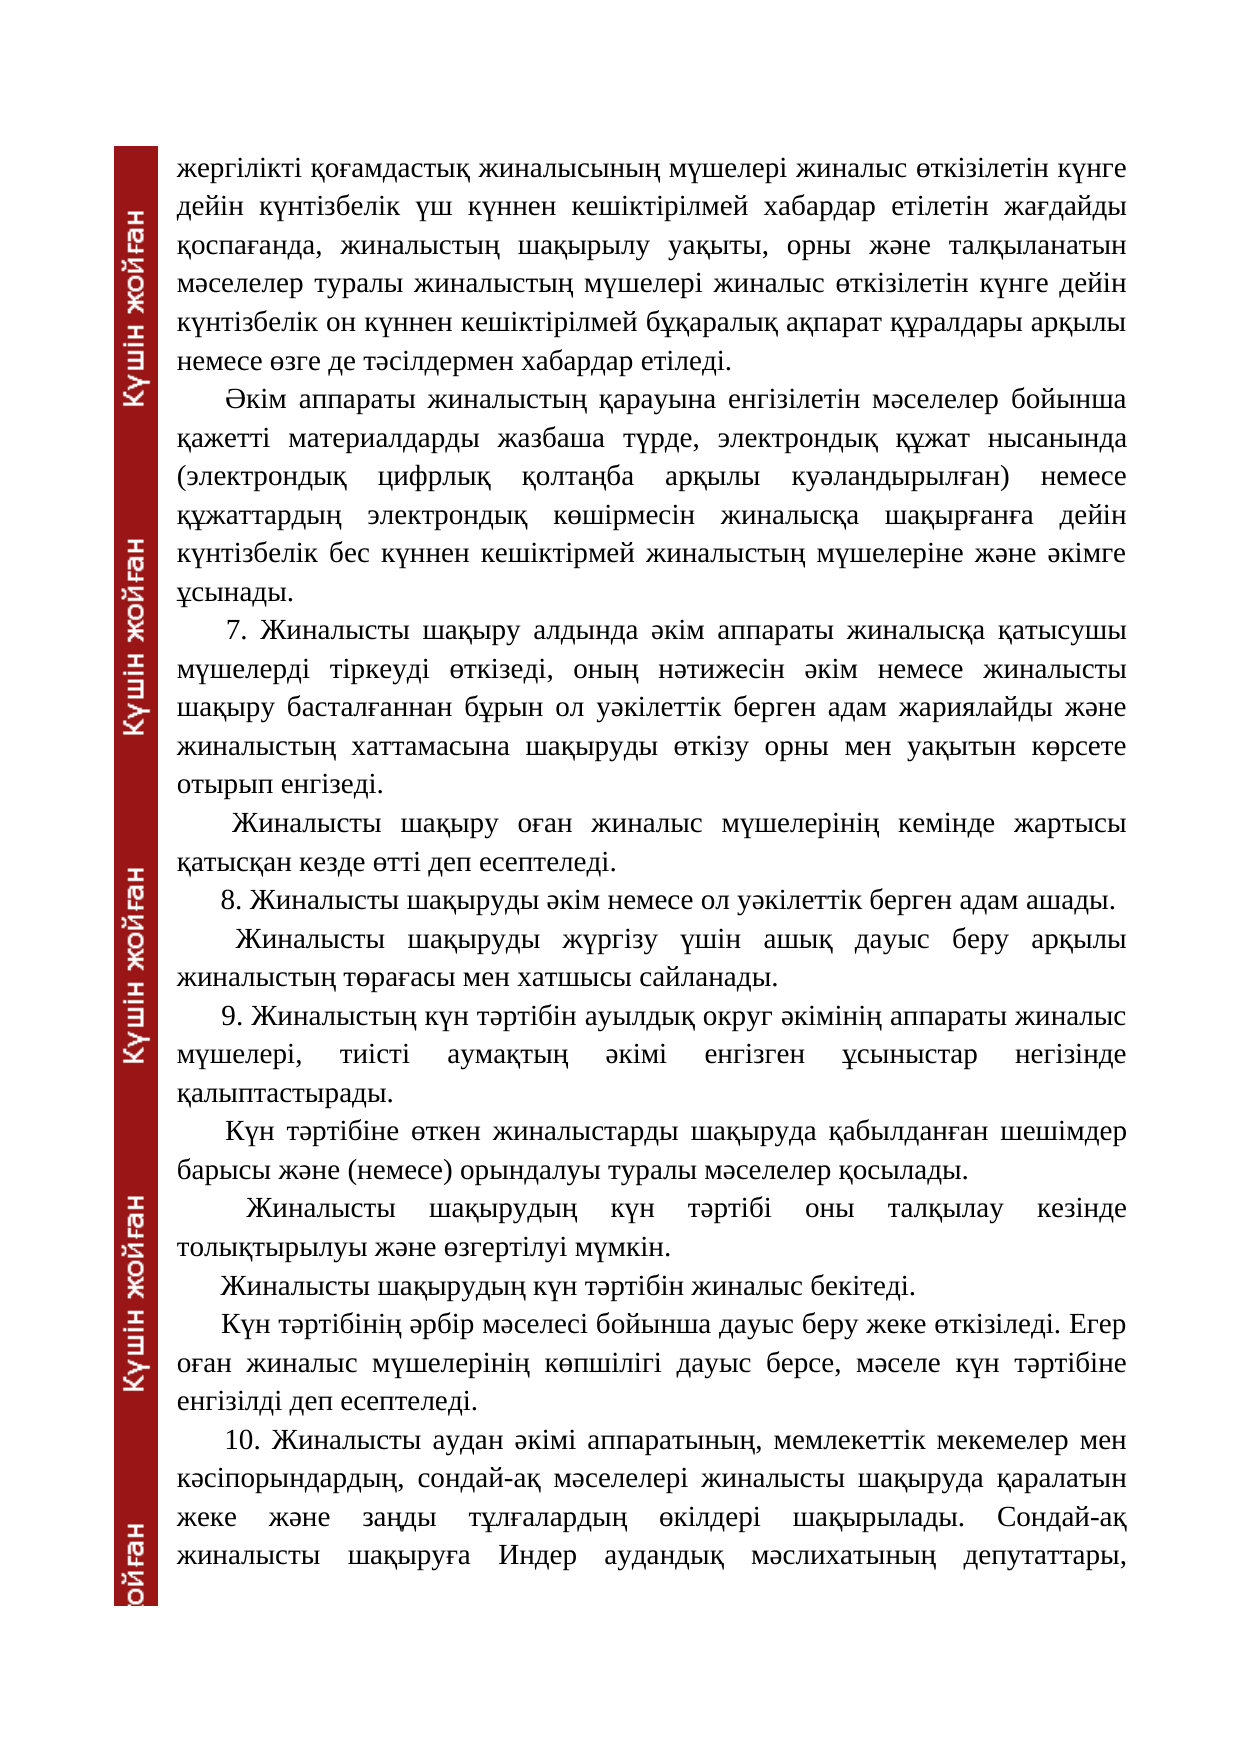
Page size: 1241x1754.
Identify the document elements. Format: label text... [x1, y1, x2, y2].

text Күн тәртібінің әрбір мәселесі бойынша дауыс беру жеке өткізіледі. Егер оған жиналыс мүшелерінің көпшілігі дауыс берсе, мәселе күн тәртібіне енгізілді деп есептеледі. [112, 1306, 1128, 1417]
picture [114, 1301, 158, 1306]
text 8. Жиналысты шақыруды әкім немесе ол уәкілеттік берген адам ашады. [112, 882, 1128, 916]
picture [114, 146, 158, 150]
picture [114, 1571, 158, 1606]
picture [114, 376, 158, 381]
text Күн тәртібіне өткен жиналыстарды шақыруда қабылданған шешімдер барысы және (немесе) орындалуы туралы мәселелер қосылады. [112, 1113, 1128, 1186]
text Әкім аппараты жиналыстың қарауына енгізілетін мәселелер бойынша қажетті материалдарды жазбаша түрде, электрондық құжат нысанында (электрондық цифрлық қолтаңба арқылы куәландырылған) немесе құжаттардың электрондық көшірмесін жиналысқа шақырғанға дейін күнтізбелік бес күннен кешіктірмей жиналыстың мүшелеріне және әкімге ұсынады. [112, 381, 1128, 607]
text Жиналысты шақырудың күн тәртібін жиналыс бекітеді. [112, 1268, 1128, 1301]
picture [114, 993, 158, 998]
picture [114, 1186, 158, 1191]
text 9. Жиналыстың күн тәртібін ауылдық округ әкімінің аппараты жиналыс мүшелері, тиісті аумақтың әкімі енгізген ұсыныстар негізінде қалыптастырады. [112, 998, 1128, 1108]
text Жиналысты шақыру оған жиналыс мүшелерінің кемiнде жартысы қатысқан кезде өтті деп есептеледі. [112, 805, 1128, 877]
picture [114, 1263, 158, 1268]
text Жиналысты шақыруды жүргізу үшін ашық дауыс беру арқылы жиналыстың төрағасы мен хатшысы сайланады. [112, 921, 1128, 993]
picture [114, 1417, 158, 1422]
text 7. Жиналысты шақыру алдында әкім аппараты жиналысқа қатысушы мүшелерді тіркеуді өткізеді, оның нәтижесін әкім немесе жиналысты шақыру басталғаннан бұрын ол уәкілеттік берген адам жариялайды және жиналыстың хаттамасына шақыруды өткізу орны мен уақытын көрсете отырып енгізеді. [112, 612, 1128, 800]
picture [114, 916, 158, 921]
picture [114, 1108, 158, 1113]
picture [114, 607, 158, 612]
text Жиналысты шақырудың күн тәртібі оны талқылау кезінде толықтырылуы және өзгертілуі мүмкін. [112, 1191, 1128, 1263]
picture [114, 877, 158, 882]
picture [114, 800, 158, 805]
